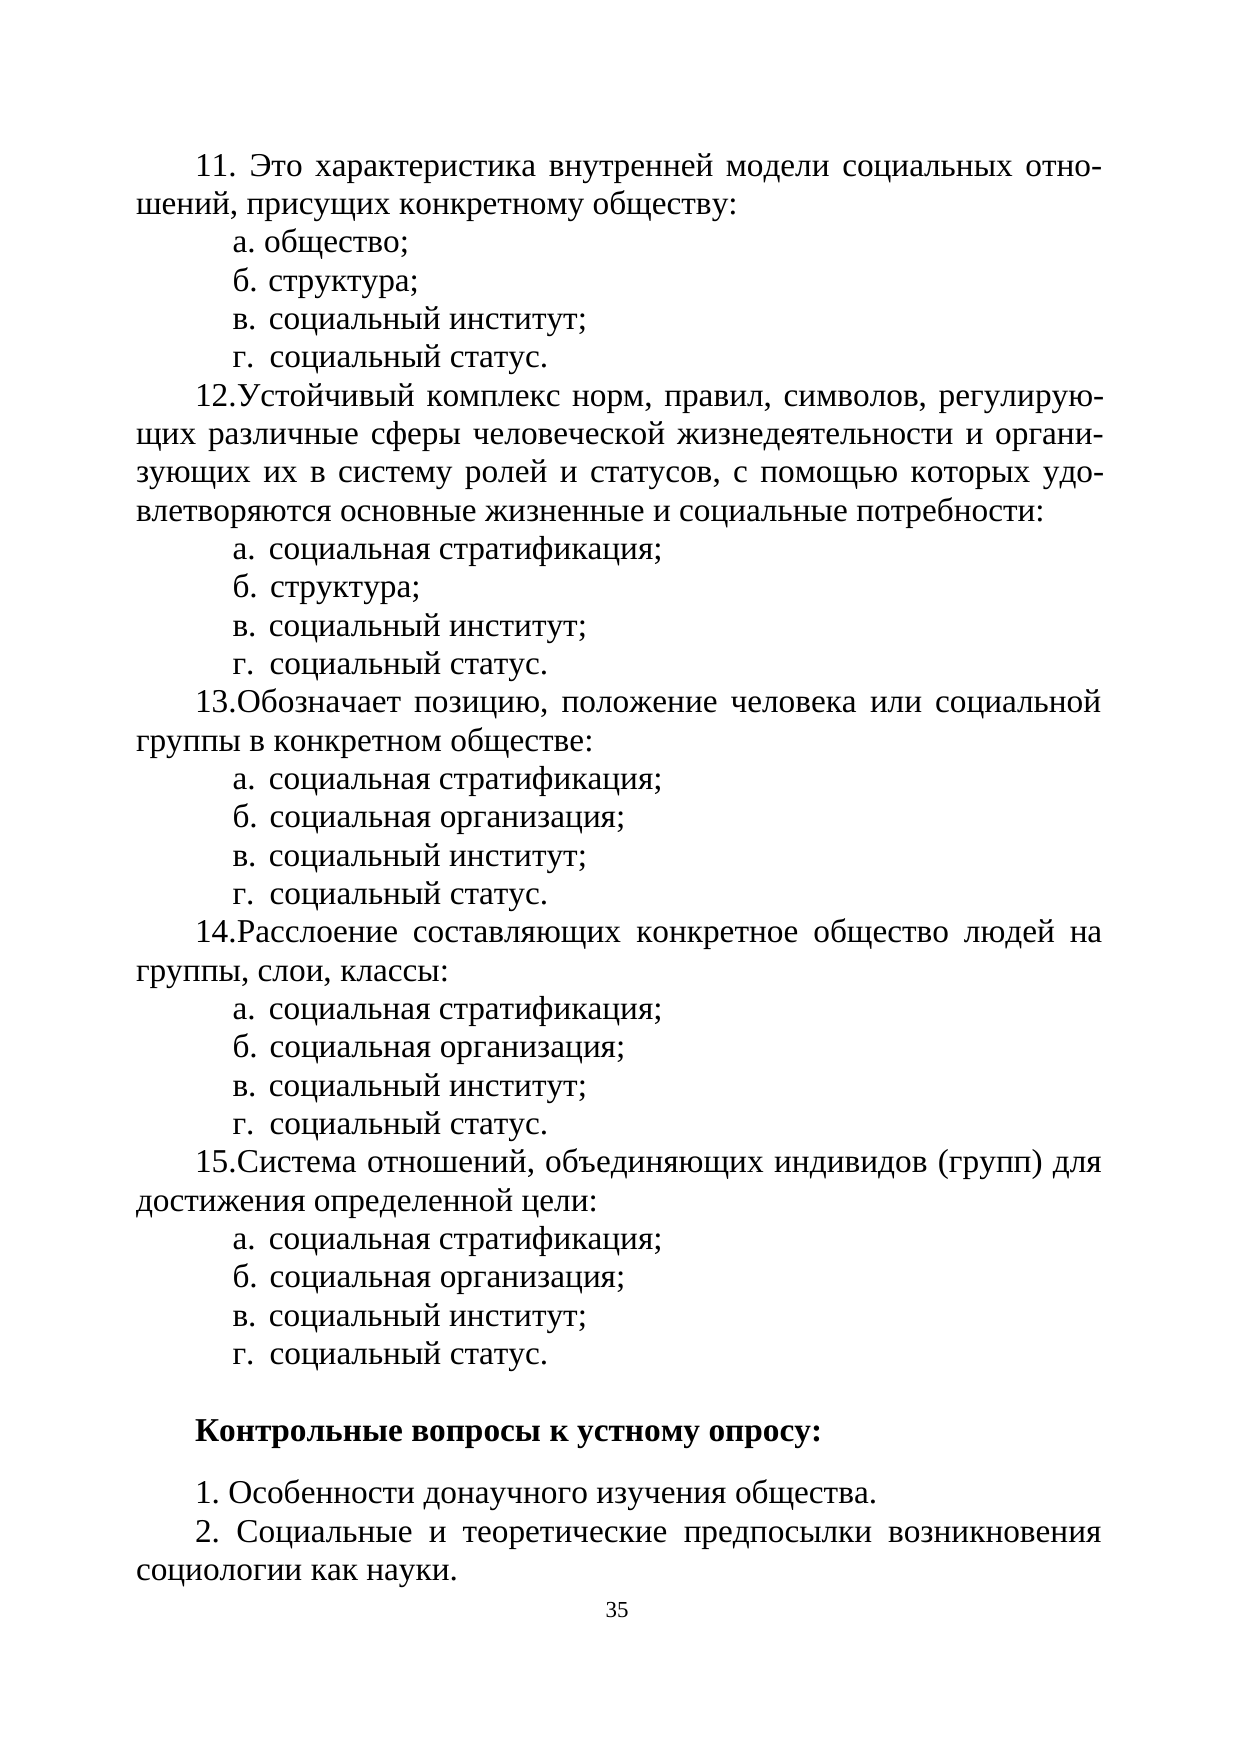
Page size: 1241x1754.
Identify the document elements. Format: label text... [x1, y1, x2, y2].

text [232, 298, 588, 375]
text а. общество; б. структура; [232, 222, 422, 298]
subtitle Контрольные вопросы к устному опросу: [195, 1410, 1117, 1448]
text а. социальная стратификация; б. социальная организация; [232, 758, 685, 835]
list Особенности донаучного изучения общества. [195, 1473, 1117, 1511]
list Обозначает позицию, положение человека или социальной группы в конкретном обществе: [136, 682, 1104, 758]
list Устойчивый комплекс норм, правил, символов, регулирую- щих различные сферы человеческой жизнедеятельности и органи- зующих их в систему ролей и статусов, с помощью которых удо- влетворяются основные жизненные и социальные потребности: [136, 375, 1105, 528]
list Система отношений, объединяющих индивидов (групп) для достижения определенной цели: [136, 1142, 1104, 1218]
text а. социальная стратификация; б. структура; [232, 528, 685, 605]
text в. социальный институт; г. социальный статус. [232, 605, 588, 682]
text а. социальная стратификация; б. социальная организация; [232, 1218, 685, 1295]
text в. социальный институт; г. социальный статус. [232, 1065, 588, 1142]
list Социальные и теоретические предпосылки возникновения социологии как науки. [136, 1511, 1104, 1588]
list Расслоение составляющих конкретное общество людей на группы, слои, классы: [136, 912, 1104, 988]
text в. социальный институт; г. социальный статус. [232, 1295, 588, 1372]
text а. социальная стратификация; б. социальная организация; [232, 988, 685, 1065]
list Это характеристика внутренней модели социальных отно- шений, присущих конкретному обществу: [136, 145, 1104, 222]
text в. социальный институт; г. социальный статус. [232, 835, 588, 912]
